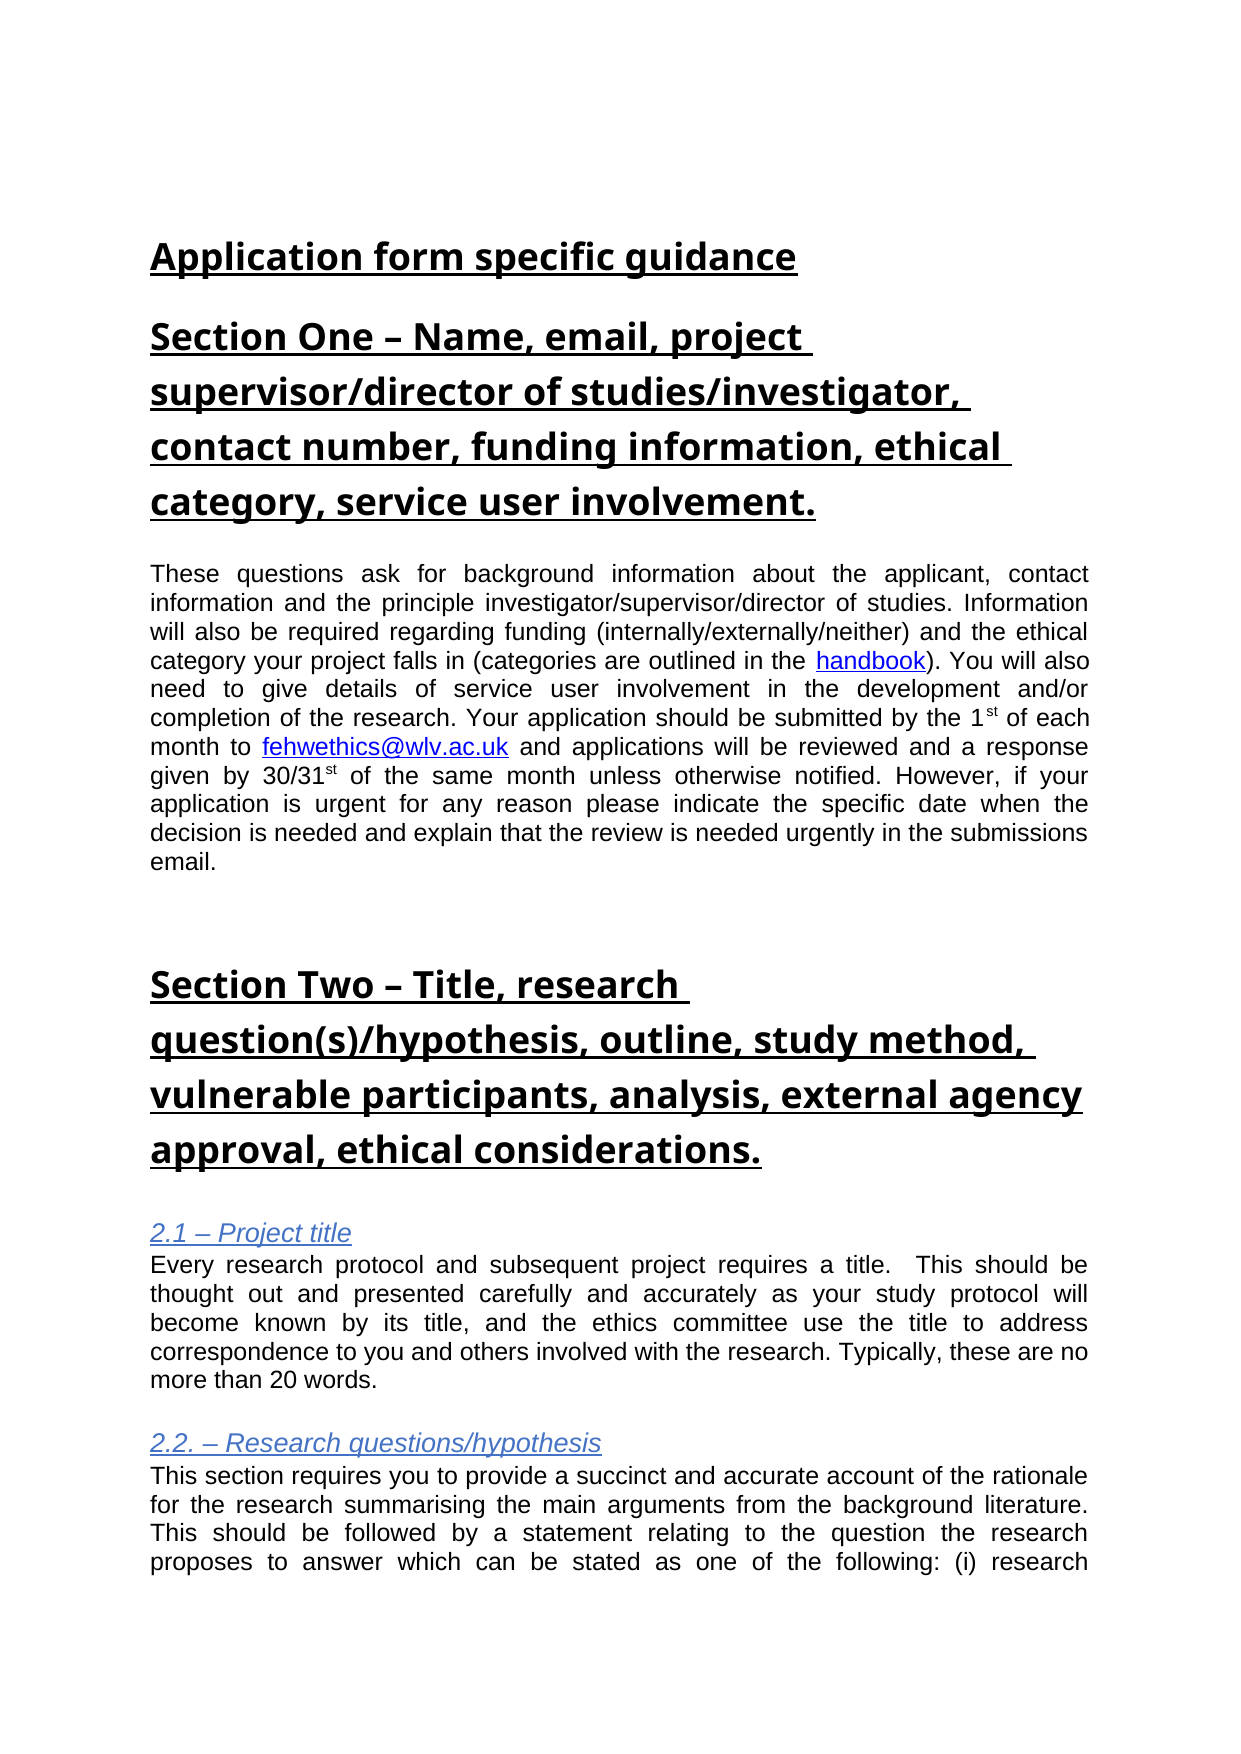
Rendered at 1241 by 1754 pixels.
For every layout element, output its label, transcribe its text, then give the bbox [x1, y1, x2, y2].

subtitle Application form specific guidance [150, 230, 1090, 281]
subtitle Section One – Name, email, project supervisor/director of studies/investigator, contact number, funding information, ethical category, service user involvement. [150, 310, 1090, 527]
subtitle 2.1 – Project title [150, 1217, 1090, 1248]
subtitle Section Two – Title, research question(s)/hypothesis, outline, study method, vulnerable participants, analysis, external agency approval, ethical considerations. [150, 958, 1090, 1174]
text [150, 1461, 1090, 1576]
text Every research protocol and subsequent project requires a title. This should be thought out and presented carefully and accurately as your study protocol will become known by its title, and the ethics committee use the title to address correspondence to you and others involved with the research. Typically, these are no more than 20 words. [150, 1251, 1090, 1394]
subtitle 2.2. – Research questions/hypothesis [150, 1427, 1090, 1458]
text These questions ask for background information about the applicant, contact information and the principle investigator/supervisor/director of studies. Information will also be required regarding funding (internally/externally/neither) and the ethical category your project falls in (categories are outlined in the handbook). You will also need to give details of service user involvement in the development and/or completion of the research. Your application should be submitted by the 1st of each month to fehwethics@wlv.ac.uk and applications will be reviewed and a response given by 30/31st of the same month unless otherwise notified. However, if your application is urgent for any reason please indicate the specific date when the decision is needed and explain that the review is needed urgently in the submissions email. [150, 559, 1090, 876]
